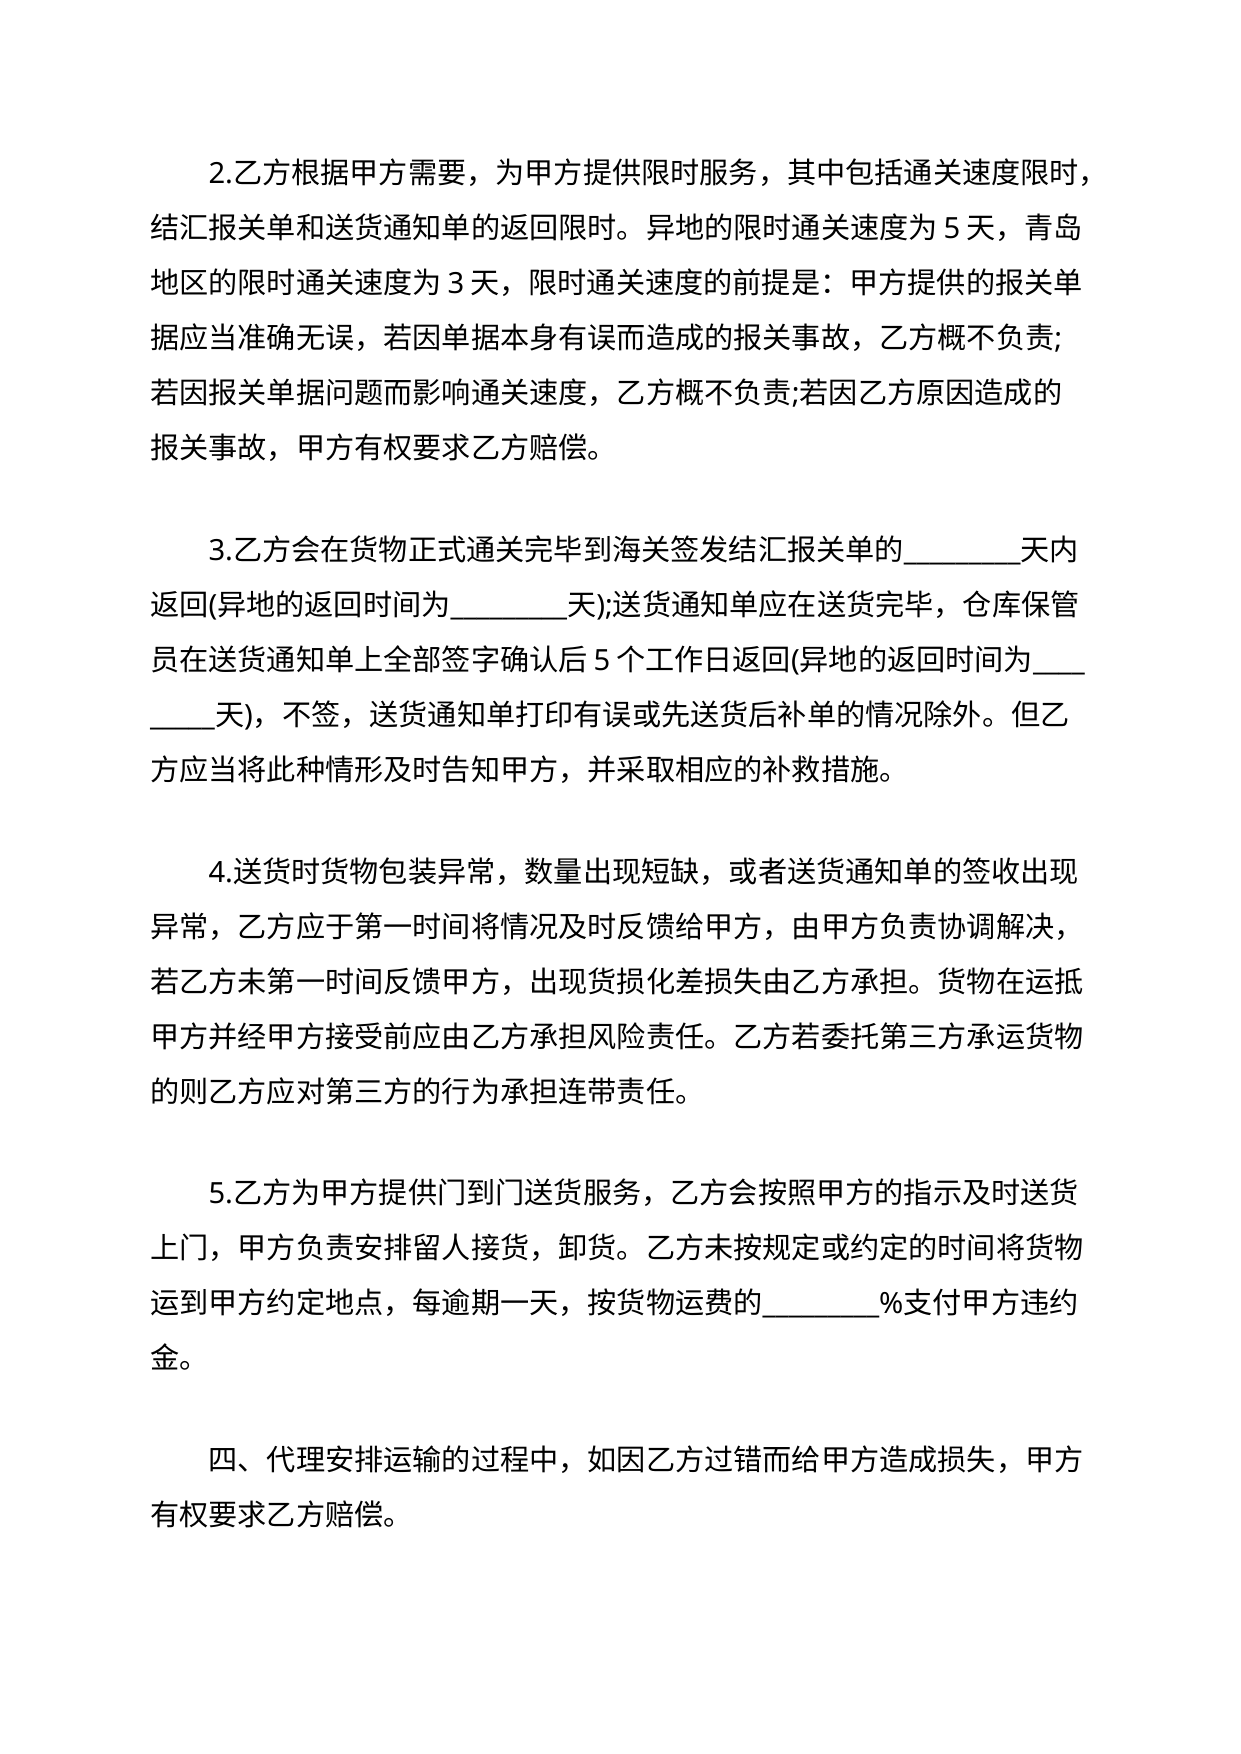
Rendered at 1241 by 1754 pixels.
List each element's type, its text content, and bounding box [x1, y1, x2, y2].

text 2.乙方根据甲方需要，为甲方提供限时服务，其中包括通关速度限时，结汇报关单和送货通知单的返回限时。异地的限时通关速度为5天，青岛地区的限时通关速度为3天，限时通关速度的前提是：甲方提供的报关单据应当准确无误，若因单据本身有误而造成的报关事故，乙方概不负责;若因报关单据问题而影响通关速度，乙方概不负责;若因乙方原因造成的报关事故，甲方有权要求乙方赔偿。 [150, 150, 1090, 467]
text 3.乙方会在货物正式通关完毕到海关签发结汇报关单的_________天内返回(异地的返回时间为_________天);送货通知单应在送货完毕，仓库保管员在送货通知单上全部签字确认后5个工作日返回(异地的返回时间为_________天)，不签，送货通知单打印有误或先送货后补单的情况除外。但乙方应当将此种情形及时告知甲方，并采取相应的补救措施。 [150, 527, 1090, 789]
text 4.送货时货物包装异常，数量出现短缺，或者送货通知单的签收出现异常，乙方应于第一时间将情况及时反馈给甲方，由甲方负责协调解决，若乙方未第一时间反馈甲方，出现货损化差损失由乙方承担。货物在运抵甲方并经甲方接受前应由乙方承担风险责任。乙方若委托第三方承运货物的则乙方应对第三方的行为承担连带责任。 [150, 848, 1090, 1111]
text 四、代理安排运输的过程中，如因乙方过错而给甲方造成损失，甲方有权要求乙方赔偿。 [150, 1437, 1090, 1534]
text 5.乙方为甲方提供门到门送货服务，乙方会按照甲方的指示及时送货上门，甲方负责安排留人接货，卸货。乙方未按规定或约定的时间将货物运到甲方约定地点，每逾期一天，按货物运费的_________%支付甲方违约金。 [150, 1170, 1090, 1377]
